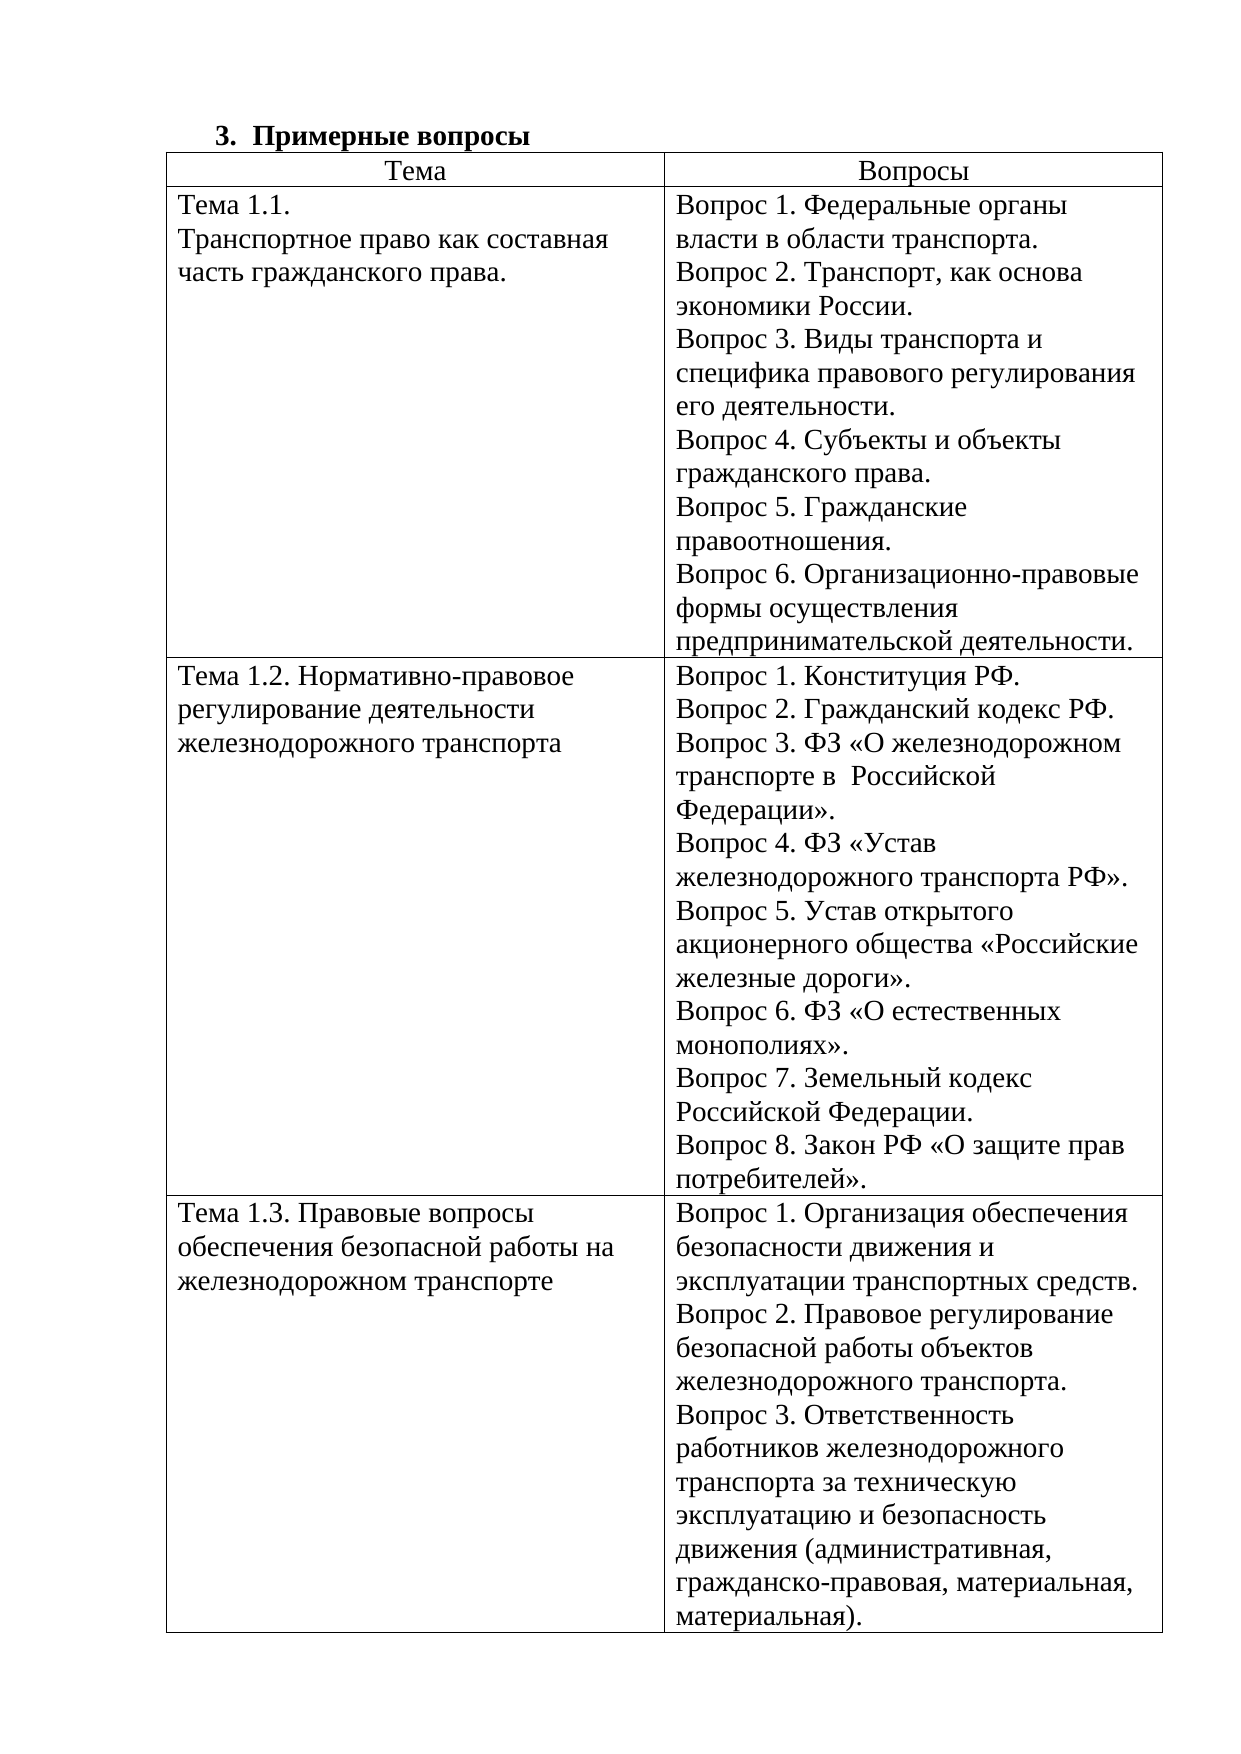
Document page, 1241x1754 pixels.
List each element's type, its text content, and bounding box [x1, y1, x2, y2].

table_cell Тема 1.3. Правовые вопросы обеспечения безопасной работы на железнодорожном транспорте [167, 1196, 664, 1632]
table_cell Вопрос 1. Организация обеспечения безопасности движения и эксплуатации транспортных средств. Вопрос 2. Правовое регулирование безопасной работы объектов железнодорожного транспорта. Вопрос 3. Ответственность работников железнодорожного транспорта за техническую эксплуатацию и безопасность движения (административная, гражданско-правовая, материальная, материальная). [665, 1196, 1162, 1632]
table_cell Тема 1.1. Транспортное право как составная часть гражданского права. [167, 187, 664, 657]
table_header Тема [167, 153, 664, 186]
table_cell Вопрос 1. Конституция РФ. Вопрос 2. Гражданский кодекс РФ. Вопрос 3. ФЗ «О железнодорожном транспорте в Российской Федерации». Вопрос 4. ФЗ «Устав железнодорожного транспорта РФ». Вопрос 5. Устав открытого акционерного общества «Российские железные дороги». Вопрос 6. ФЗ «О естественных монополиях». Вопрос 7. Земельный кодекс Российской Федерации. Вопрос 8. Закон РФ «О защите прав потребителей». [665, 658, 1162, 1194]
table_cell Тема 1.2. Нормативно-правовое регулирование деятельности железнодорожного транспорта [167, 658, 664, 1194]
table_cell Вопрос 1. Федеральные органы власти в области транспорта. Вопрос 2. Транспорт, как основа экономики России. Вопрос 3. Виды транспорта и специфика правового регулирования его деятельности. Вопрос 4. Субъекты и объекты гражданского права. Вопрос 5. Гражданские правоотношения. Вопрос 6. Организационно-правовые формы осуществления предпринимательской деятельности. [665, 187, 1162, 657]
table_header Вопросы [665, 153, 1162, 186]
list Примерные вопросы [215, 118, 1152, 152]
